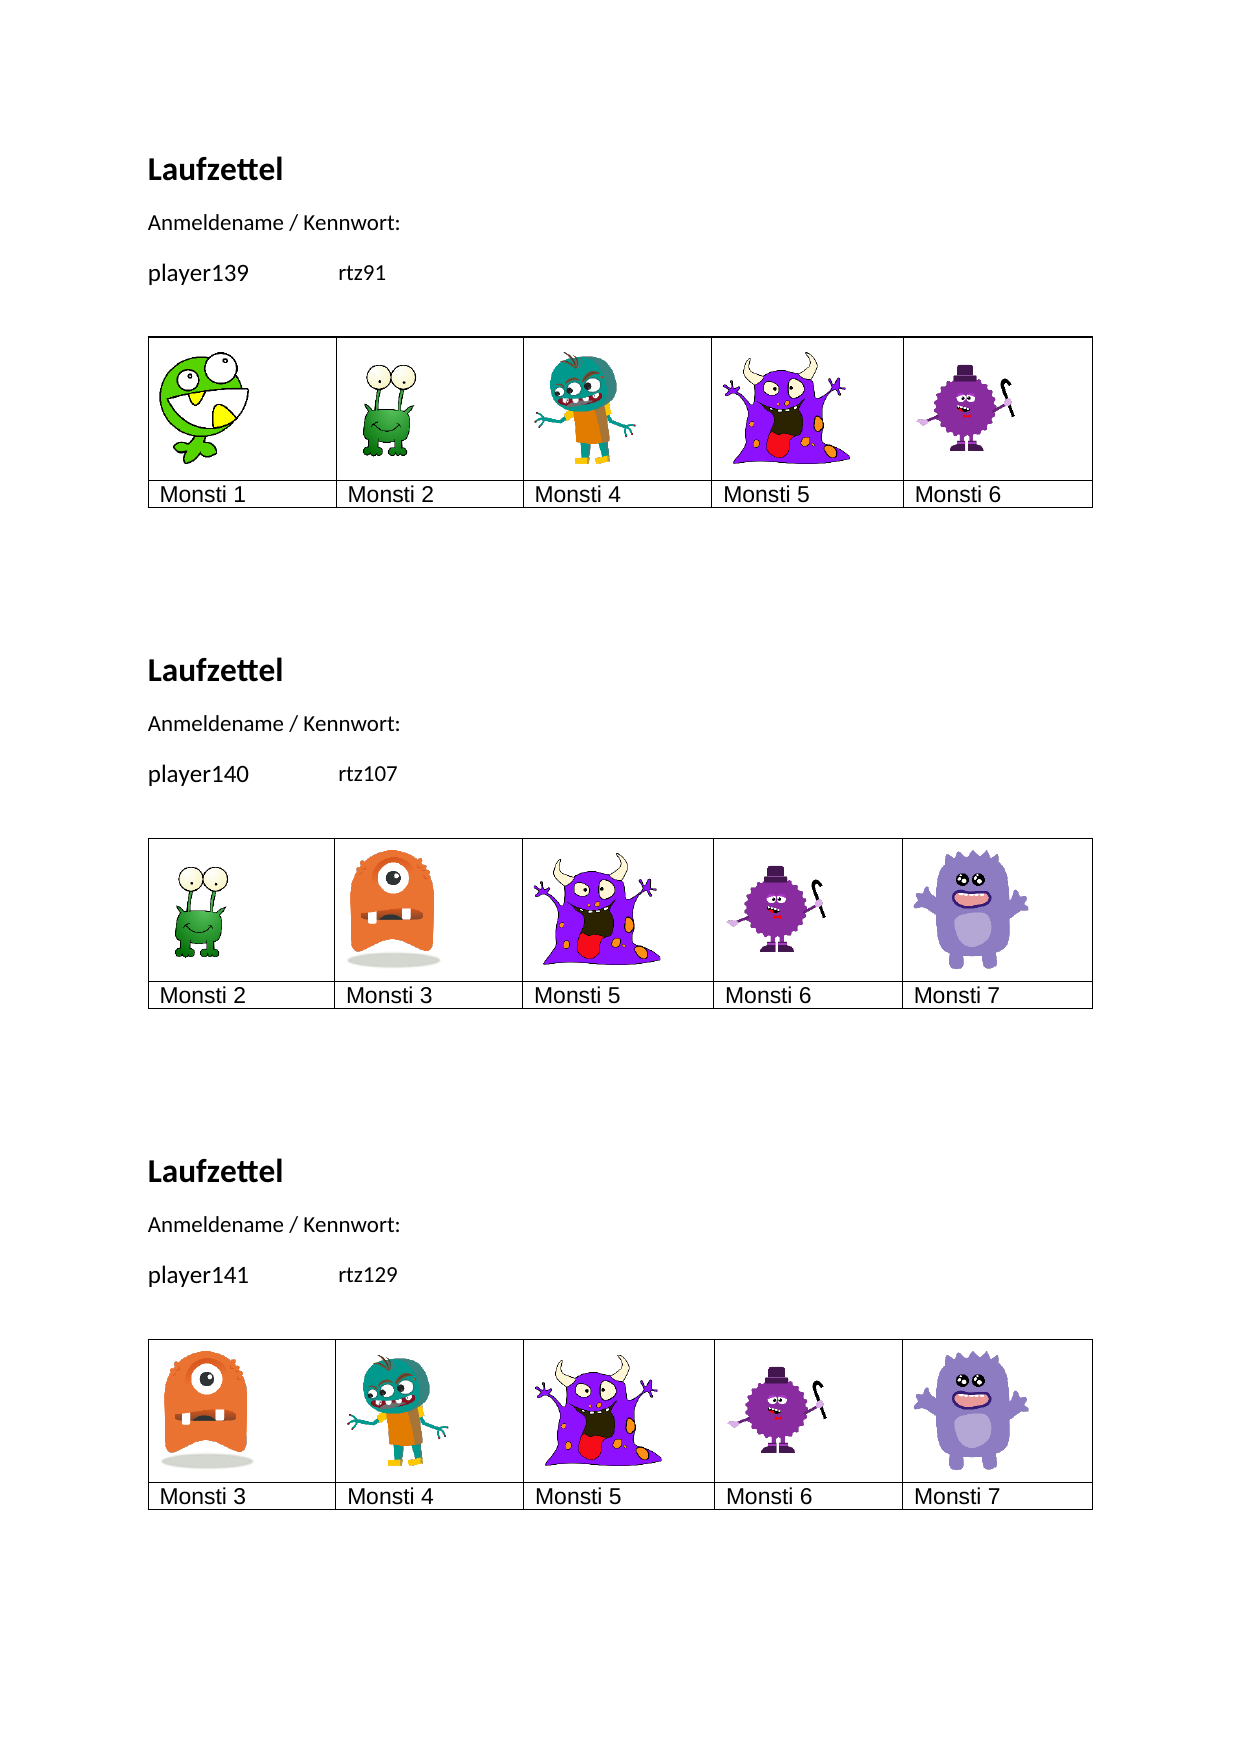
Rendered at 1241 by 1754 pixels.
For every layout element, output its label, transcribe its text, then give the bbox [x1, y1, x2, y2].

table_cell Monsti 6 [715, 1483, 902, 1509]
picture [534, 352, 636, 464]
picture [345, 850, 442, 969]
table_header [524, 338, 711, 479]
picture [725, 1339, 828, 1482]
table_cell Monsti 4 [336, 1483, 523, 1509]
table_header [149, 338, 336, 479]
text Anmeldename / Kennwort: [148, 1210, 1093, 1238]
text Laufzettel [148, 649, 1093, 689]
table_header rtz91 [338, 255, 552, 289]
table_header [336, 1340, 523, 1482]
table_cell Monsti 3 [335, 982, 522, 1008]
table_cell Monsti 4 [524, 481, 711, 507]
text Anmeldename / Kennwort: [148, 709, 1093, 737]
table_header rtz129 [338, 1257, 552, 1292]
picture [725, 838, 827, 981]
table_header [523, 839, 713, 981]
table_cell Monsti 7 [903, 982, 1092, 1008]
table_header [149, 839, 334, 981]
table_header [149, 1340, 335, 1482]
picture [914, 337, 1016, 480]
table_header [712, 338, 903, 479]
table_header rtz107 [338, 756, 552, 791]
picture [535, 1355, 662, 1466]
picture [159, 352, 249, 464]
table_cell Monsti 6 [714, 982, 902, 1008]
table_cell Monsti 6 [904, 481, 1092, 507]
table_header [337, 338, 523, 479]
text Anmeldename / Kennwort: [148, 208, 1093, 236]
table_header [1016, 338, 1092, 479]
table_cell Monsti 1 [149, 481, 336, 507]
picture [159, 1351, 255, 1470]
text Laufzettel [148, 148, 1093, 188]
table_header [715, 1340, 725, 1482]
table_header [827, 839, 902, 981]
table_cell Monsti 2 [337, 481, 523, 507]
table_header [335, 839, 522, 981]
picture [347, 349, 428, 468]
table_header player140 [148, 756, 338, 791]
text Laufzettel [148, 1150, 1093, 1190]
table_cell Monsti 5 [523, 982, 713, 1008]
table_header [828, 1340, 902, 1482]
table_header player141 [148, 1257, 338, 1292]
table_header player139 [148, 255, 338, 289]
table_cell Monsti 5 [524, 1483, 714, 1509]
picture [723, 352, 850, 464]
table_cell Monsti 7 [903, 1483, 1092, 1509]
picture [159, 850, 240, 969]
picture [347, 1355, 449, 1466]
table_cell Monsti 2 [149, 982, 334, 1008]
table_header [903, 1340, 1092, 1482]
table_cell Monsti 5 [712, 481, 903, 507]
table_header [714, 839, 725, 981]
picture [913, 1351, 1029, 1470]
table_header [903, 839, 1092, 981]
table_cell Monsti 3 [149, 1483, 335, 1509]
table_header [904, 338, 914, 479]
table_header [524, 1340, 714, 1482]
picture [913, 850, 1029, 969]
picture [533, 853, 661, 965]
